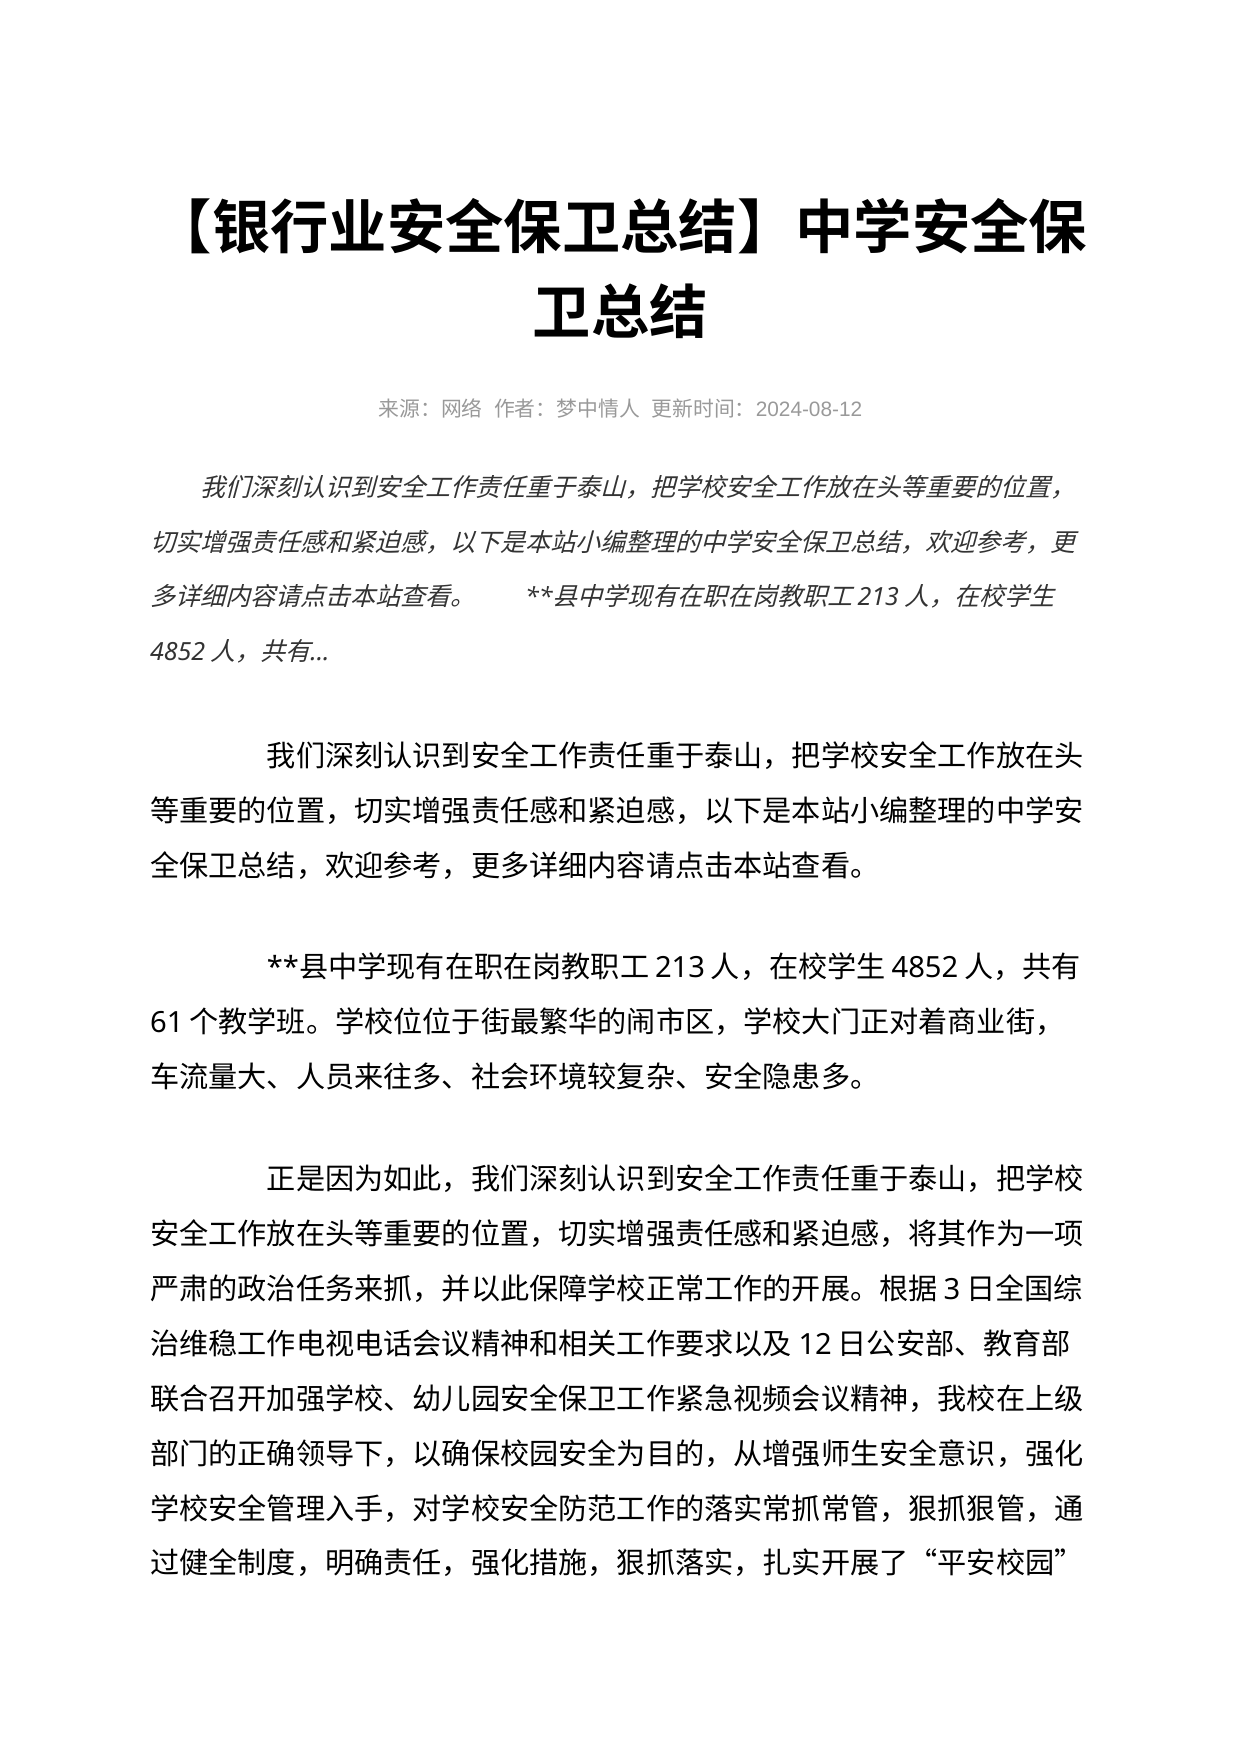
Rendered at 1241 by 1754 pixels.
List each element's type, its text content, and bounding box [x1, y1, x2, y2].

text 我们深刻认识到安全工作责任重于泰山，把学校安全工作放在头等重要的位置，切实增强责任感和紧迫感，以下是本站小编整理的中学安全保卫总结，欢迎参考，更多详细内容请点击本站查看。 [150, 732, 1090, 884]
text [150, 1156, 1090, 1582]
subtitle 【银行业安全保卫总结】中学安全保卫总结 [150, 181, 1090, 350]
text **县中学现有在职在岗教职工213人，在校学生4852人，共有61个教学班。学校位位于街最繁华的闹市区，学校大门正对着商业街，车流量大、人员来往多、社会环境较复杂、安全隐患多。 [150, 944, 1090, 1096]
text 来源：网络 作者：梦中情人 更新时间：2024-08-12 [150, 397, 1090, 421]
text 我们深刻认识到安全工作责任重于泰山，把学校安全工作放在头等重要的位置，切实增强责任感和紧迫感，以下是本站小编整理的中学安全保卫总结，欢迎参考，更多详细内容请点击本站查看。 **县中学现有在职在岗教职工213人，在校学生4852人，共有... [150, 468, 1090, 667]
